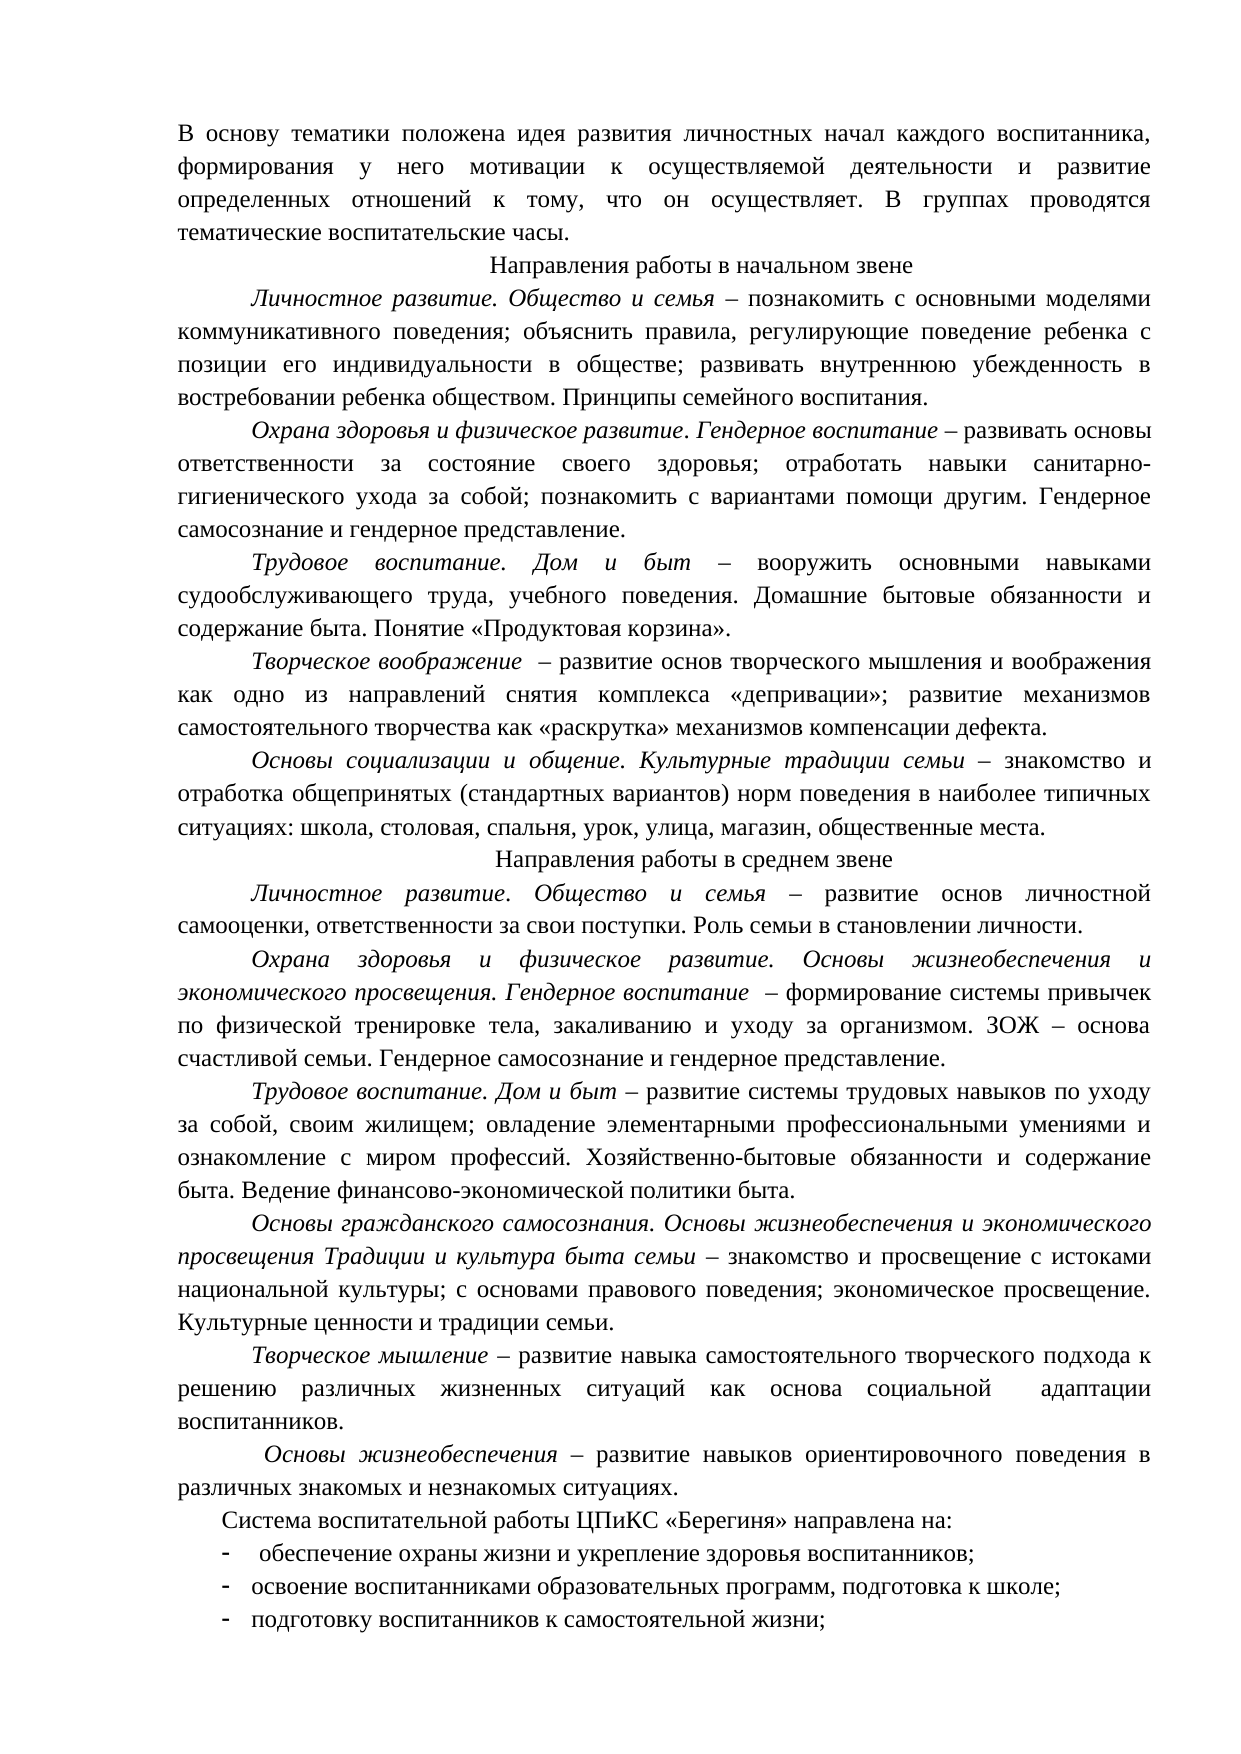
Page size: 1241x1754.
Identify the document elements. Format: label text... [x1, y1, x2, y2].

text Охрана здоровья и физическое развитие. Гендерное воспитание – развивать основы ответственности за состояние своего здоровья; отработать навыки санитарно-гигиенического ухода за собой; познакомить с вариантами помощи другим. Гендерное самосознание и гендерное представление. [177, 415, 1152, 543]
text Творческое воображение – развитие основ творческого мышления и воображения как одно из направлений снятия комплекса «депривации»; развитие механизмов самостоятельного творчества как «раскрутка» механизмов компенсации дефекта. [177, 646, 1152, 741]
text Личностное развитие. Общество и семья – развитие основ личностной самооценки, ответственности за свои поступки. Роль семьи в становлении личности. [177, 878, 1152, 939]
text Творческое мышление – развитие навыка самостоятельного творческого подхода к решению различных жизненных ситуаций как основа социальной адаптации воспитанников. [177, 1340, 1152, 1435]
text Охрана здоровья и физическое развитие. Основы жизнеобеспечения и экономического просвещения. Гендерное воспитание – формирование системы привычек по физической тренировке тела, закаливанию и уходу за организмом. ЗОЖ – основа счастливой семьи. Гендерное самосознание и гендерное представление. [177, 944, 1152, 1071]
text Основы гражданского самосознания. Основы жизнеобеспечения и экономического просвещения Традиции и культура быта семьи – знакомство и просвещение с истоками национальной культуры; с основами правового поведения; экономическое просвещение. Культурные ценности и традиции семьи. [177, 1208, 1152, 1336]
text Направления работы в начальном звене [177, 250, 1152, 279]
text Направления работы в среднем звене [177, 844, 1152, 873]
list освоение воспитанниками образовательных программ, подготовка к школе; [177, 1571, 1152, 1600]
text Личностное развитие. Общество и семья – познакомить с основными моделями коммуникативного поведения; объяснить правила, регулирующие поведение ребенка с позиции его индивидуальности в обществе; развивать внутреннюю убежденность в востребовании ребенка обществом. Принципы семейного воспитания. [177, 283, 1152, 411]
text Основы социализации и общение. Культурные традиции семьи – знакомство и отработка общепринятых (стандартных вариантов) норм поведения в наиболее типичных ситуациях: школа, столовая, спальня, урок, улица, магазин, общественные места. [177, 746, 1152, 840]
text Основы жизнеобеспечения – развитие навыков ориентировочного поведения в различных знакомых и незнакомых ситуациях. [177, 1439, 1152, 1501]
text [177, 118, 1152, 246]
list обеспечение охраны жизни и укрепление здоровья воспитанников; [221, 1538, 1152, 1567]
text Трудовое воспитание. Дом и быт – развитие системы трудовых навыков по уходу за собой, своим жилищем; овладение элементарными профессиональными умениями и ознакомление с миром профессий. Хозяйственно-бытовые обязанности и содержание быта. Ведение финансово-экономической политики быта. [177, 1076, 1152, 1203]
text Трудовое воспитание. Дом и быт – вооружить основными навыками судообслуживающего труда, учебного поведения. Домашние бытовые обязанности и содержание быта. Понятие «Продуктовая корзина». [177, 547, 1152, 642]
text Система воспитательной работы ЦПиКС «Берегиня» направлена на: [177, 1505, 1152, 1534]
list подготовку воспитанников к самостоятельной жизни; [177, 1604, 1152, 1633]
